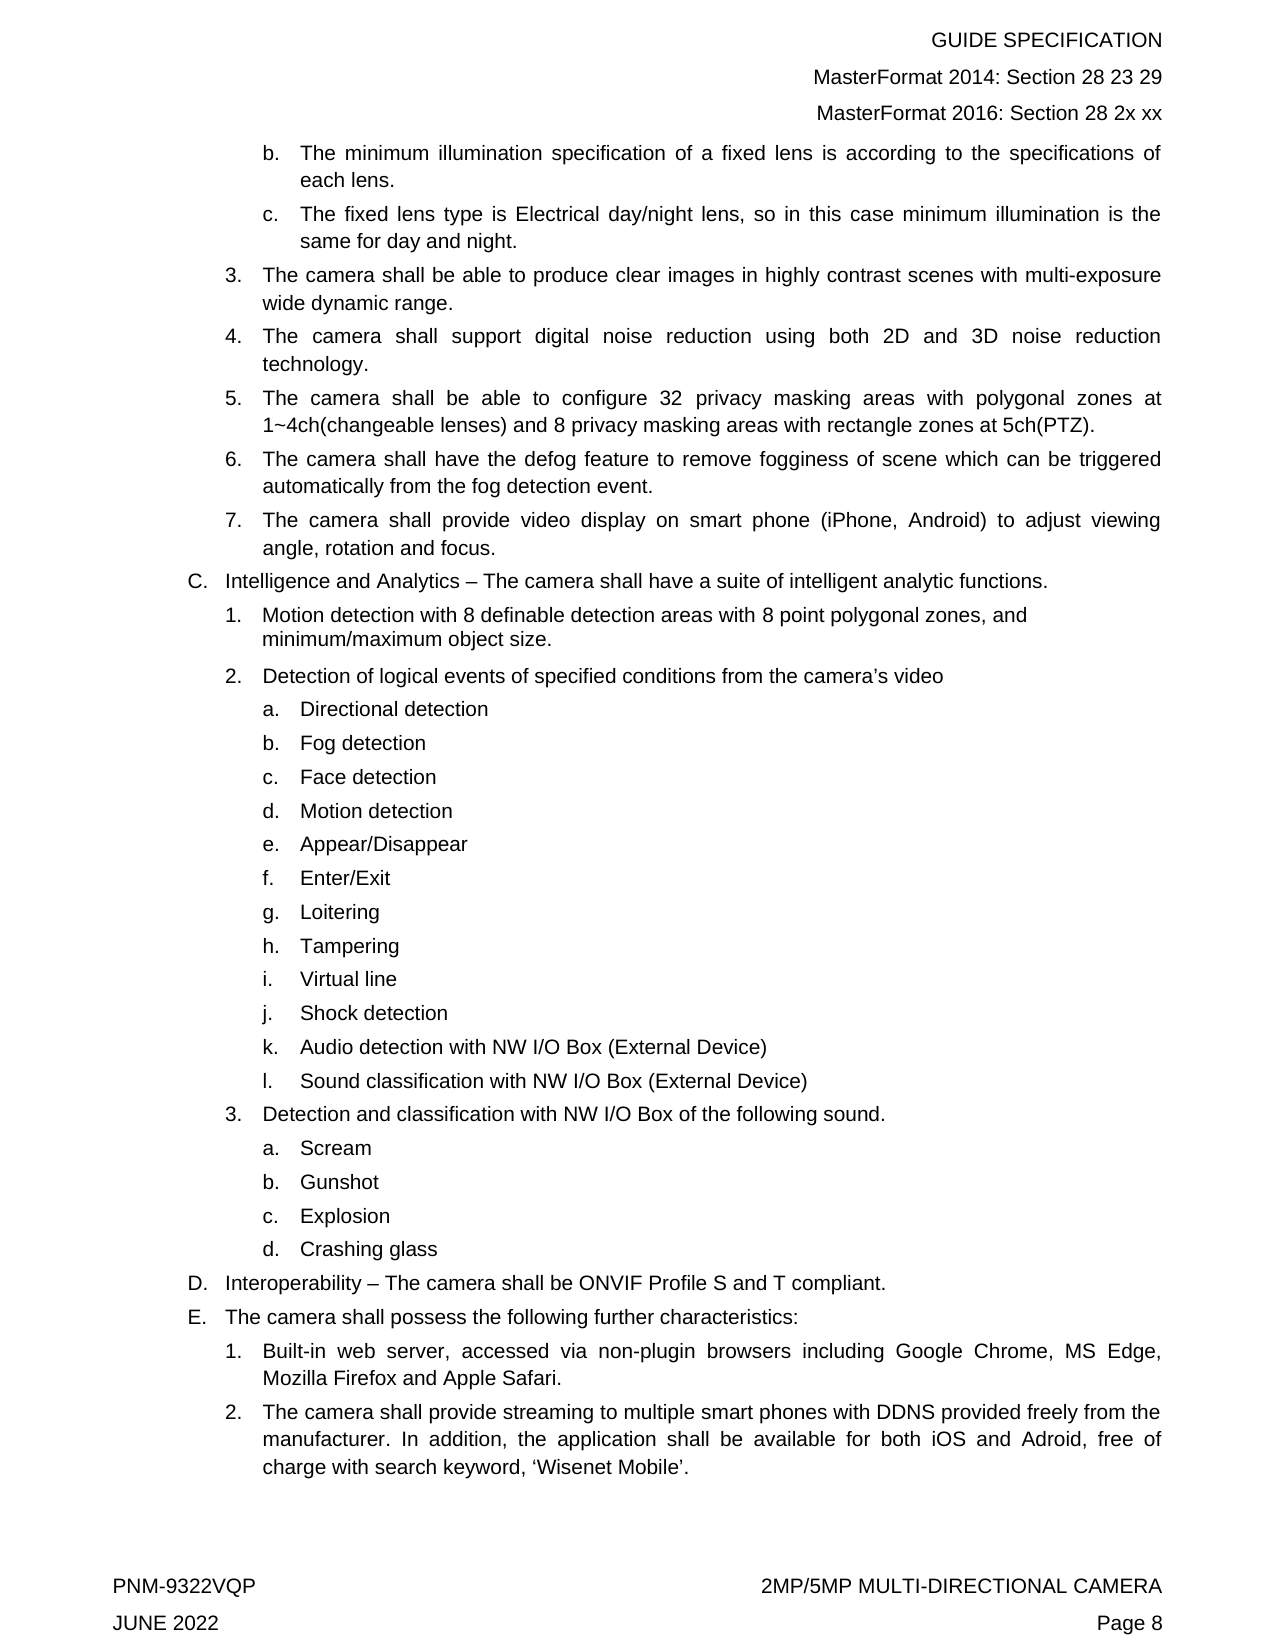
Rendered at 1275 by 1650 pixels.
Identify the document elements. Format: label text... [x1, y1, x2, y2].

list Built-in web server, accessed via non-plugin browsers including Google Chrome, MS Edge, Mozilla Firefox and Apple Safari. [225, 1338, 1162, 1390]
list Fog detection [262, 731, 1162, 755]
list Directional detection [262, 697, 1162, 721]
list Interoperability – The camera shall be ONVIF Profile S and T compliant. [187, 1271, 1162, 1295]
list Enter/Exit [262, 866, 1162, 890]
list Face detection [262, 765, 1162, 789]
list Virtual line [262, 967, 1162, 991]
list The camera shall provide streaming to multiple smart phones with DDNS provided freely from the manufacturer. In addition, the application shall be available for both iOS and Adroid, free of charge with search keyword, ‘Wisenet Mobile’. [225, 1400, 1162, 1479]
list The camera shall support digital noise reduction using both 2D and 3D noise reduction technology. [225, 324, 1162, 376]
list The camera shall provide video display on smart phone (iPhone, Android) to adjust viewing angle, rotation and focus. [225, 508, 1162, 559]
list The minimum illumination specification of a fixed lens is according to the specifications of each lens. [262, 141, 1162, 192]
list Audio detection with NW I/O Box (External Device) [262, 1035, 1162, 1059]
list Loitering [262, 900, 1162, 924]
list Shock detection [262, 1001, 1162, 1025]
list Detection and classification with NW I/O Box of the following sound. [225, 1102, 1162, 1126]
list The camera shall be able to produce clear images in highly contrast scenes with multi-exposure wide dynamic range. [225, 263, 1162, 314]
list Gunshot [262, 1170, 1162, 1194]
list Scream [262, 1136, 1162, 1160]
list Motion detection with 8 definable detection areas with 8 point polygonal zones, and minimum/maximum object size. [225, 603, 1162, 651]
list Explosion [262, 1203, 1162, 1227]
list Appear/Disappear [262, 832, 1162, 856]
list Tampering [262, 933, 1162, 957]
list The camera shall possess the following further characteristics: [187, 1305, 1162, 1329]
list The fixed lens type is Electrical day/night lens, so in this case minimum illumination is the same for day and night. [262, 202, 1162, 253]
list Crashing glass [262, 1237, 1162, 1261]
list Intelligence and Analytics – The camera shall have a suite of intelligent analytic functions. [187, 569, 1162, 593]
list Motion detection [262, 798, 1162, 822]
list The camera shall be able to configure 32 privacy masking areas with polygonal zones at 1~4ch(changeable lenses) and 8 privacy masking areas with rectangle zones at 5ch(PTZ). [225, 386, 1162, 437]
list Detection of logical events of specified conditions from the camera’s video [225, 663, 1162, 687]
list Sound classification with NW I/O Box (External Device) [262, 1068, 1162, 1092]
list The camera shall have the defog feature to remove fogginess of scene which can be triggered automatically from the fog detection event. [225, 447, 1162, 498]
